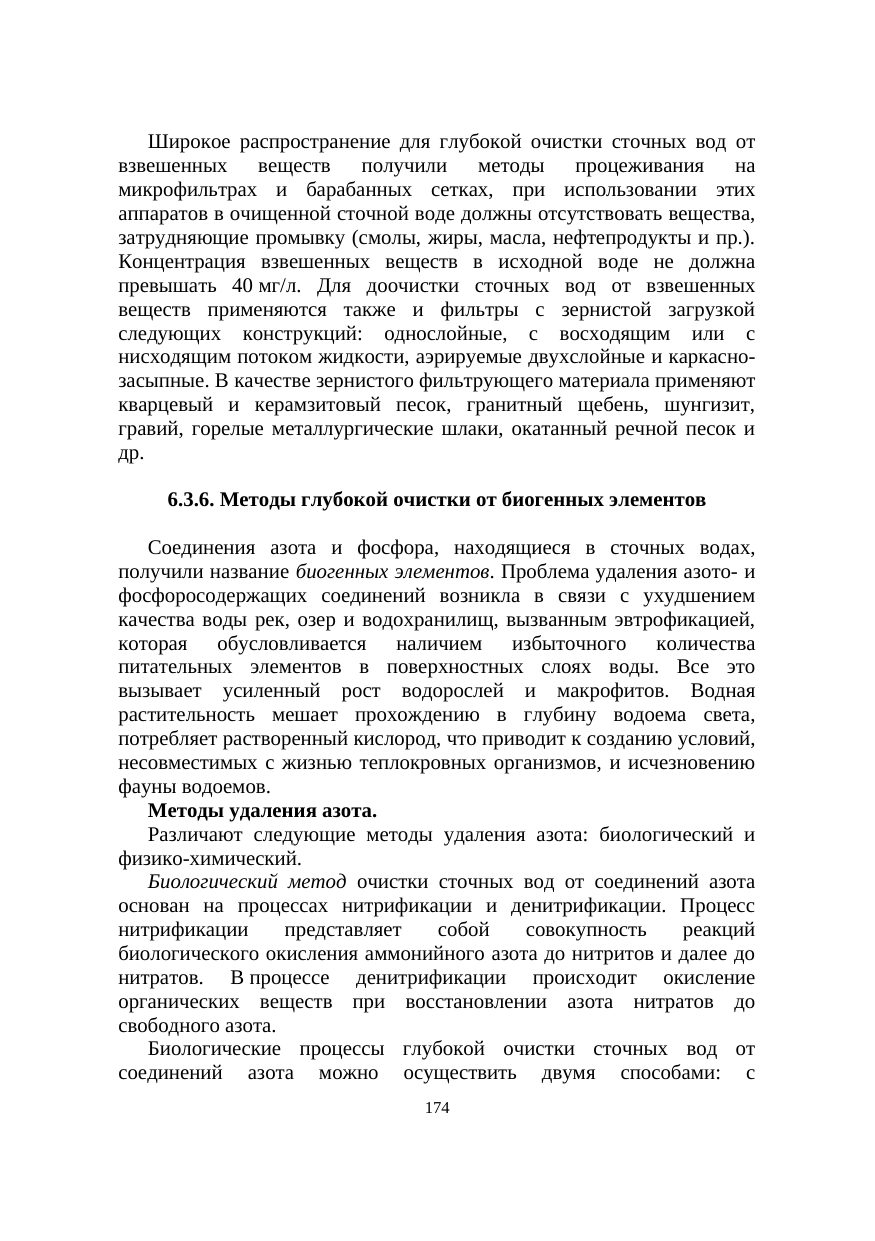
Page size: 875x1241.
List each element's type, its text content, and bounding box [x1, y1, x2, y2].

text 6.3.6. Методы глубокой очистки от биогенных элементов [118, 488, 756, 512]
text Биологический метод очистки сточных вод от соединений азота основан на процессах нитрификации и денитрификации. Процесс нитрификации представляет собой совокупность реакций биологического окисления аммонийного азота до нитритов и далее до нитратов. В процессе денитрификации происходит окисление органических веществ при восстановлении азота нитратов до свободного азота. [118, 870, 756, 1037]
text Соединения азота и фосфора, находящиеся в сточных водах, получили название биогенных элементов. Проблема удаления азото- и фосфоросодержащих соединений возникла в связи с ухудшением качества воды рек, озер и водохранилищ, вызванным эвтрофикацией, которая обусловливается наличием избыточного количества питательных элементов в поверхностных слоях воды. Все это вызывает усиленный рост водорослей и макрофитов. Водная растительность мешает прохождению в глубину водоема света, потребляет растворенный кислород, что приводит к созданию условий, несовместимых с жизнью теплокровных организмов, и исчезновению фауны водоемов. [118, 535, 756, 798]
text Широкое распространение для глубокой очистки сточных вод от взвешенных веществ получили методы процеживания на микрофильтрах и барабанных сетках, при использовании этих аппаратов в очищенной сточной воде должны отсутствовать вещества, затрудняющие промывку (смолы, жиры, масла, нефтепродукты и пр.). Концентрация взвешенных веществ в исходной воде не должна превышать 40 мг/л. Для доочистки сточных вод от взвешенных веществ применяются также и фильтры с зернистой загрузкой следующих конструкций: однослойные, с восходящим или с нисходящим потоком жидкости, аэрируемые двухслойные и каркасно-засыпные. В качестве зернистого фильтрующего материала применяют кварцевый и керамзитовый песок, гранитный щебень, шунгизит, гравий, горелые металлургические шлаки, окатанный речной песок и др. [118, 130, 756, 464]
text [118, 1037, 756, 1084]
text Различают следующие методы удаления азота: биологический и физико-химический. [118, 822, 756, 870]
text Методы удаления азота. [118, 798, 756, 822]
